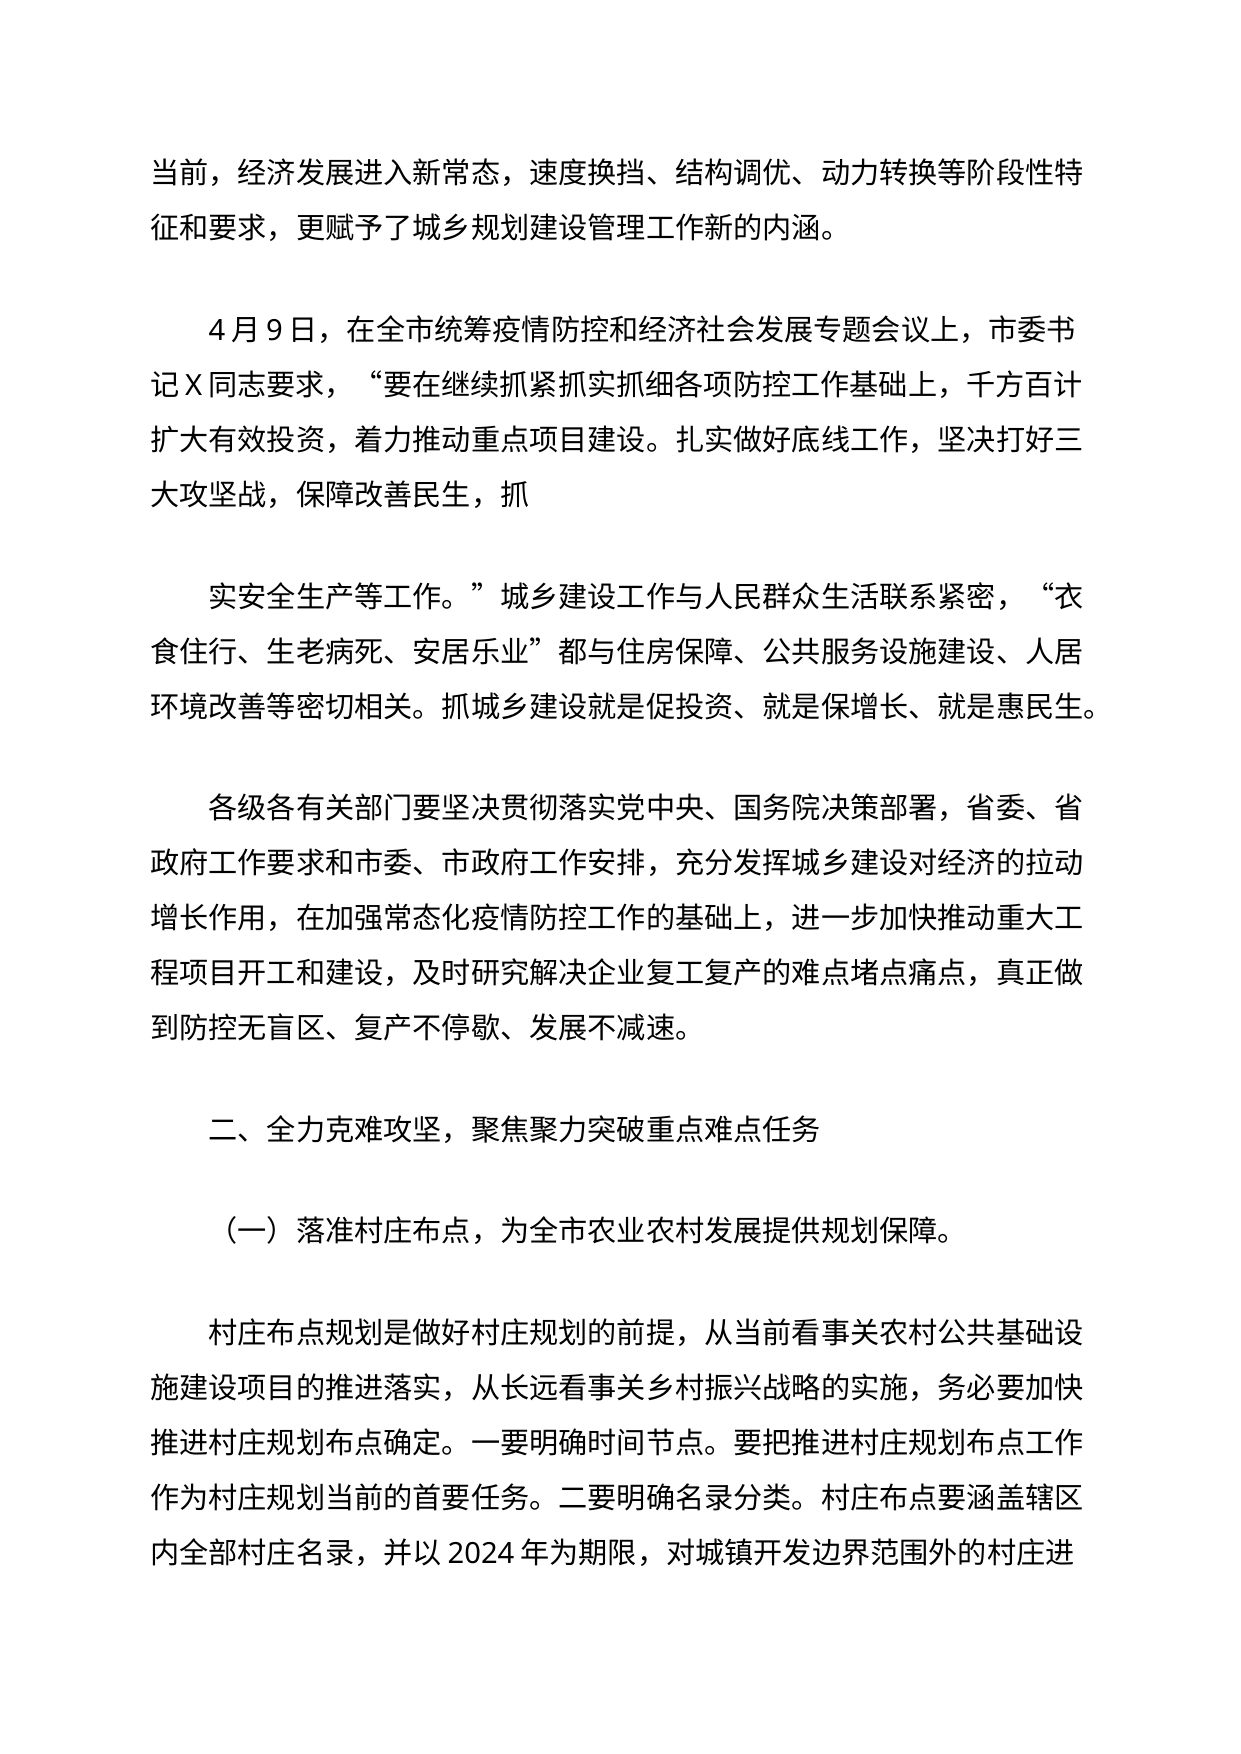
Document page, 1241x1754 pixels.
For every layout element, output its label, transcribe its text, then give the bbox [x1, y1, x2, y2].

text 各级各有关部门要坚决贯彻落实党中央、国务院决策部署，省委、省政府工作要求和市委、市政府工作安排，充分发挥城乡建设对经济的拉动增长作用，在加强常态化疫情防控工作的基础上，进一步加快推动重大工程项目开工和建设，及时研究解决企业复工复产的难点堵点痛点，真正做到防控无盲区、复产不停歇、发展不减速。 [150, 785, 1090, 1047]
text 二、全力克难攻坚，聚焦聚力突破重点难点任务 [150, 1106, 1090, 1148]
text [150, 150, 1090, 247]
text （一）落准村庄布点，为全市农业农村发展提供规划保障。 [150, 1208, 1090, 1250]
text 实安全生产等工作。”城乡建设工作与人民群众生活联系紧密，“衣食住行、生老病死、安居乐业”都与住房保障、公共服务设施建设、人居环境改善等密切相关。抓城乡建设就是促投资、就是保增长、就是惠民生。 [150, 573, 1090, 725]
text 4月9日，在全市统筹疫情防控和经济社会发展专题会议上，市委书记X同志要求，“要在继续抓紧抓实抓细各项防控工作基础上，千方百计扩大有效投资，着力推动重点项目建设。扎实做好底线工作，坚决打好三大攻坚战，保障改善民生，抓 [150, 307, 1090, 514]
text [150, 1310, 1090, 1572]
